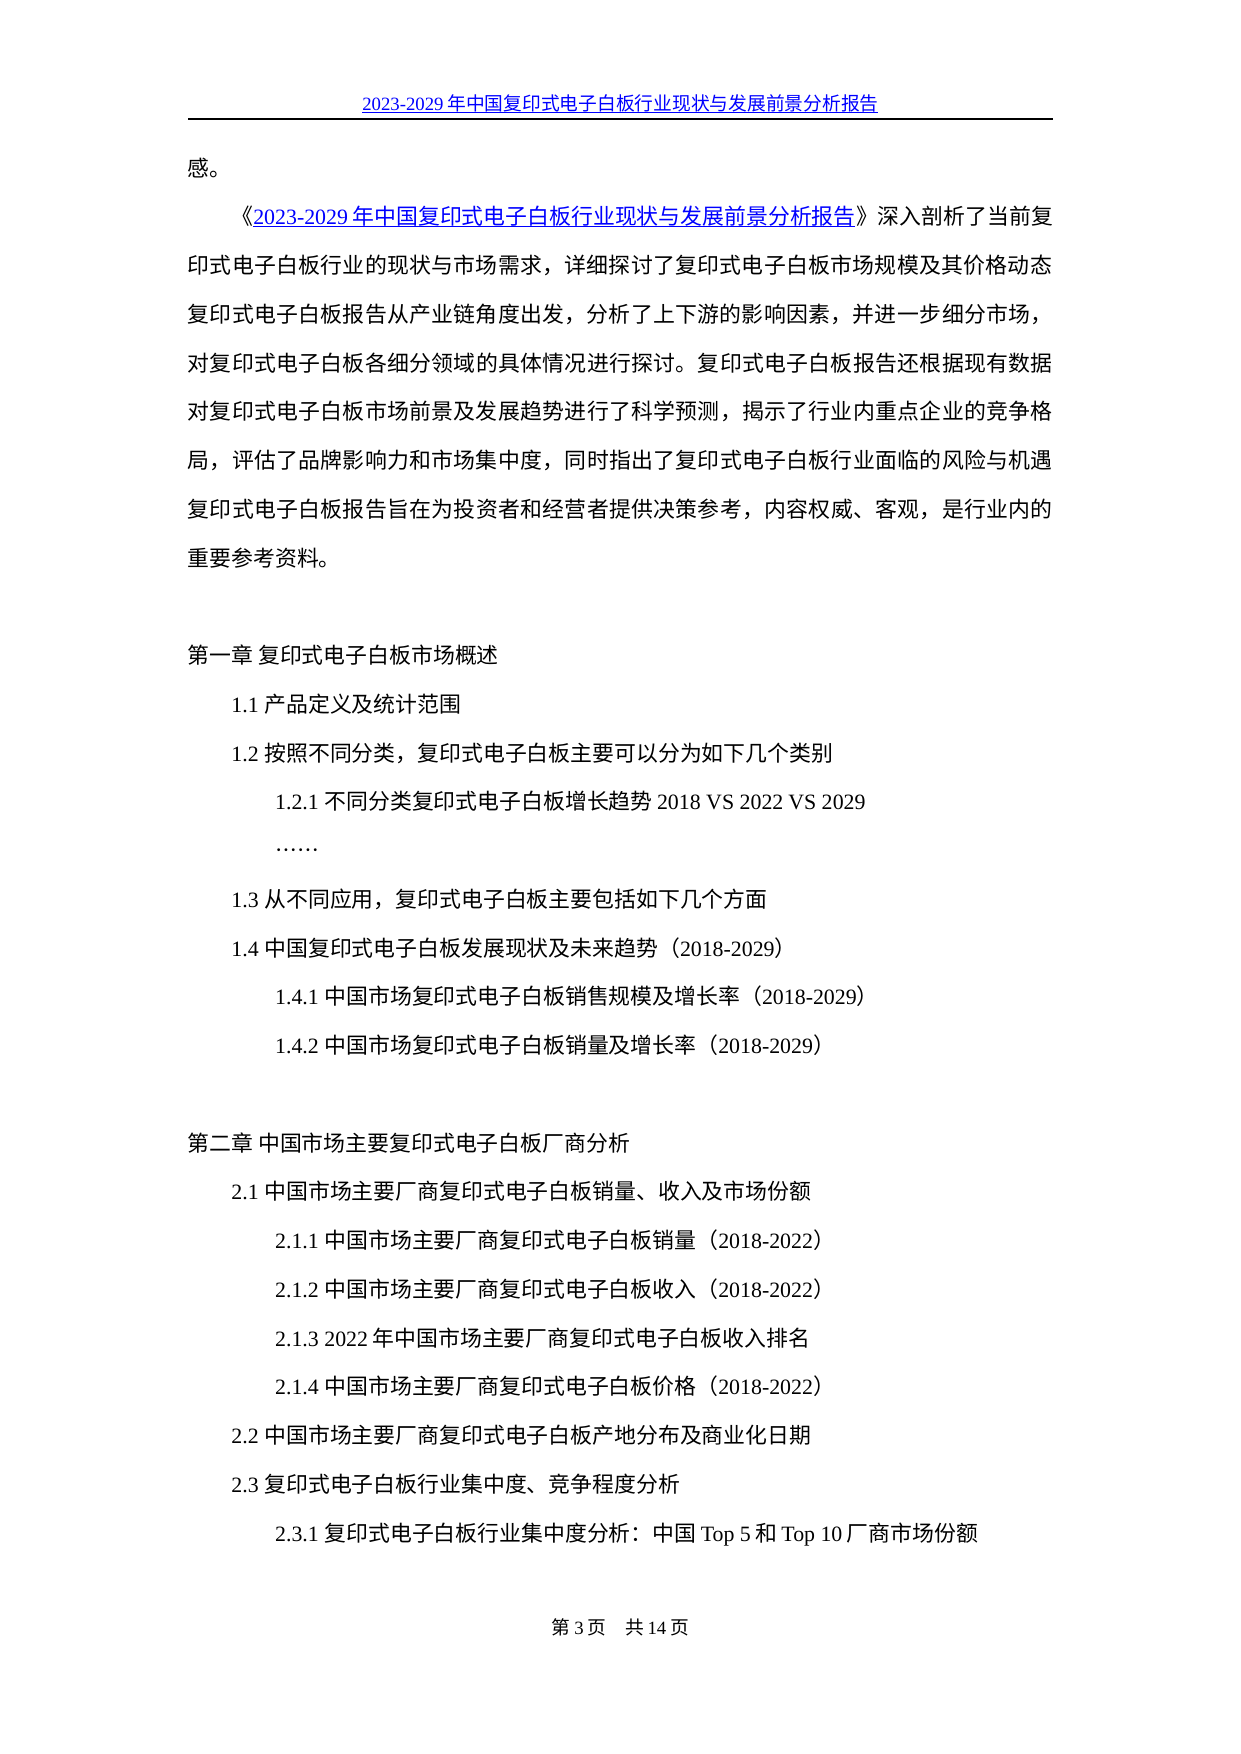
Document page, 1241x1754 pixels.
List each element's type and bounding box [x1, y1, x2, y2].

text [187, 150, 1053, 1548]
